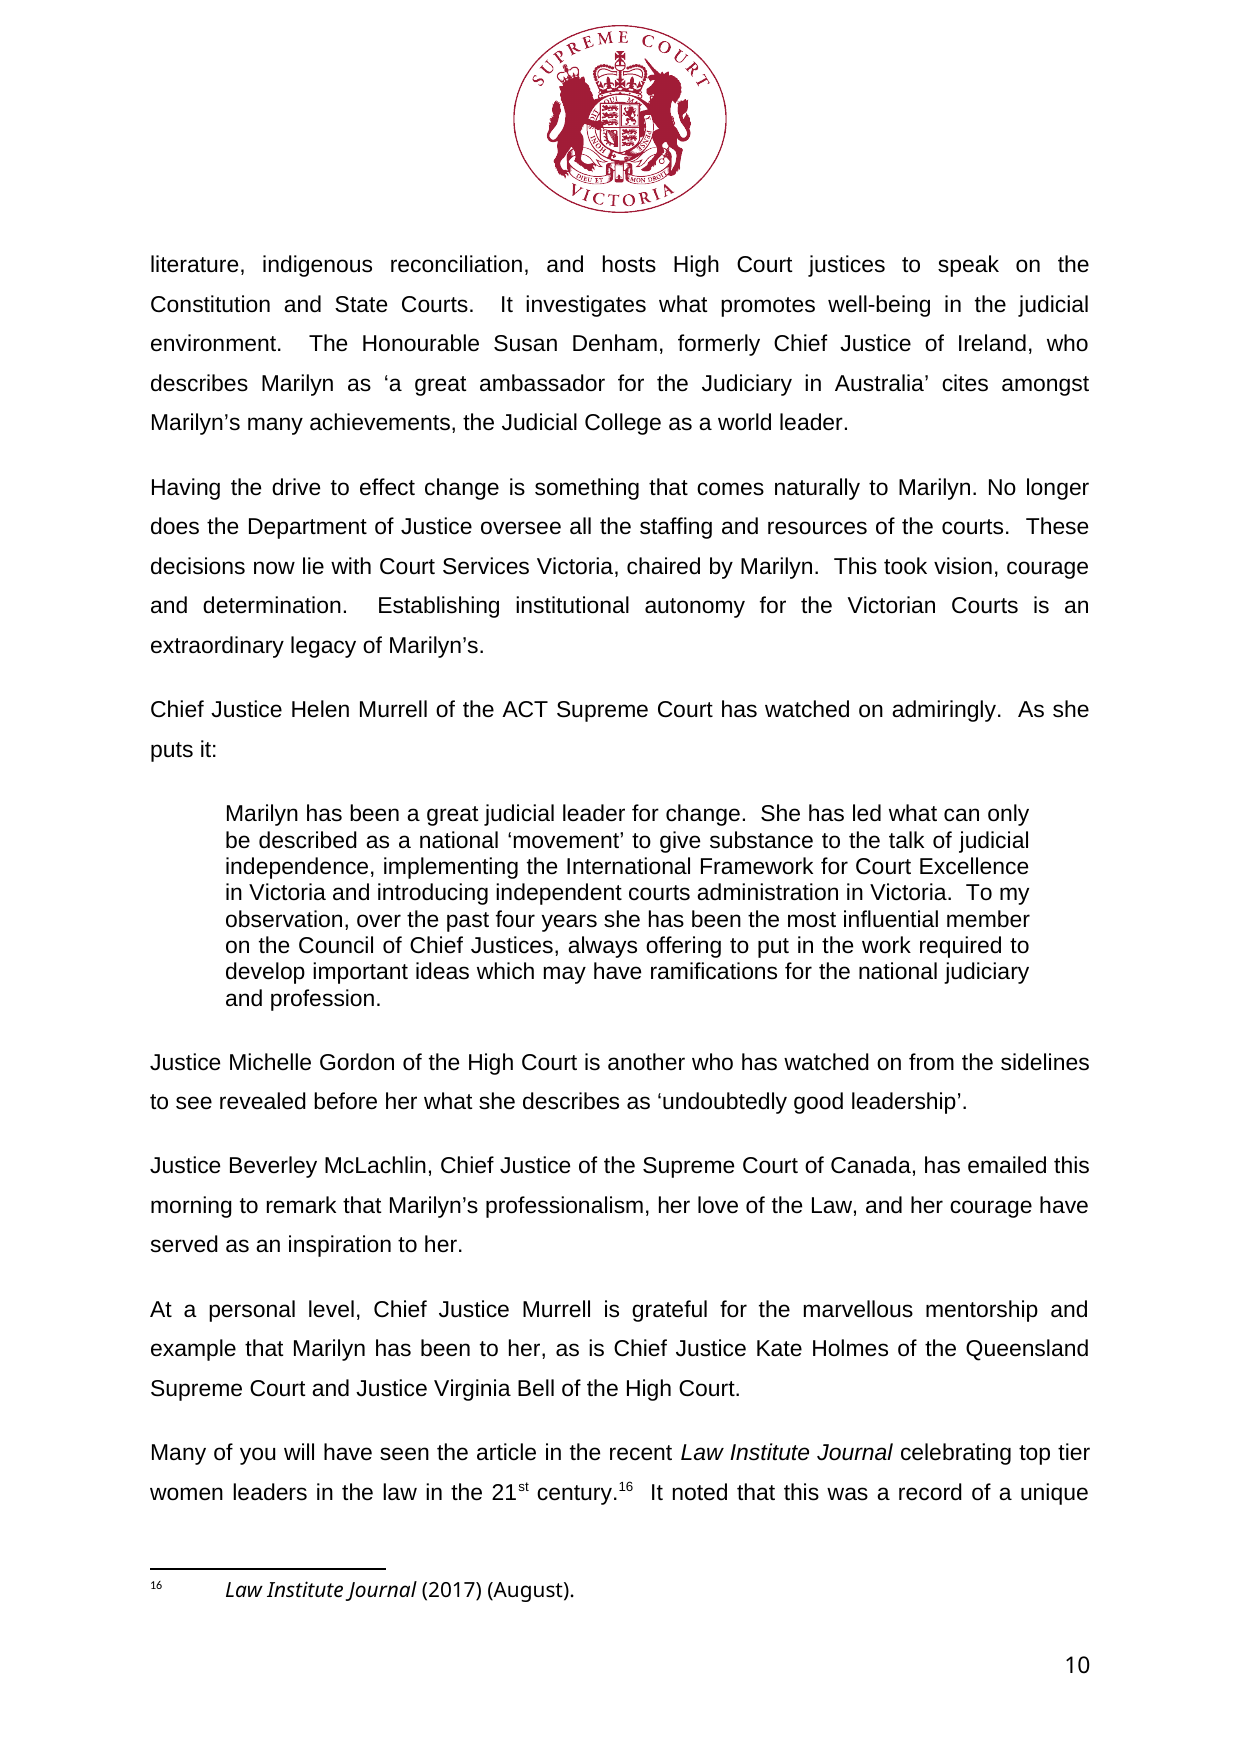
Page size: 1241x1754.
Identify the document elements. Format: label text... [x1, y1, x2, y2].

text Justice Beverley McLachlin, Chief Justice of the Supreme Court of Canada, has emailed this morning to remark that Marilyn’s professionalism, her love of the Law, and her courage have served as an inspiration to her. [150, 1152, 1090, 1258]
text Justice Michelle Gordon of the High Court is another who has watched on from the sidelines to see revealed before her what she describes as ‘undoubtedly good leadership’. [150, 1048, 1090, 1114]
text At a personal level, Chief Justice Murrell is grateful for the marvellous mentorship and example that Marilyn has been to her, as is Chief Justice Kate Holmes of the Queensland Supreme Court and Justice Virginia Bell of the High Court. [150, 1296, 1090, 1401]
text Marilyn has been a great judicial leader for change. She has led what can only be described as a national ‘movement’ to give substance to the talk of judicial independence, implementing the International Framework for Court Excellence in Victoria and introducing independent courts administration in Victoria. To my observation, over the past four years she has been the most influential member on the Council of Chief Justices, always offering to put in the work required to develop important ideas which may have ramifications for the national judiciary and profession. [225, 800, 1030, 1011]
text Having the drive to effect change is something that comes naturally to Marilyn. No longer does the Department of Justice oversee all the staffing and resources of the courts. These decisions now lie with Court Services Victoria, chaired by Marilyn. This took vision, courage and determination. Establishing institutional autonomy for the Victorian Courts is an extraordinary legacy of Marilyn’s. [150, 474, 1090, 658]
text Chief Justice Helen Murrell of the ACT Supreme Court has watched on admiringly. As she puts it: [150, 696, 1090, 762]
picture [503, 15, 737, 223]
